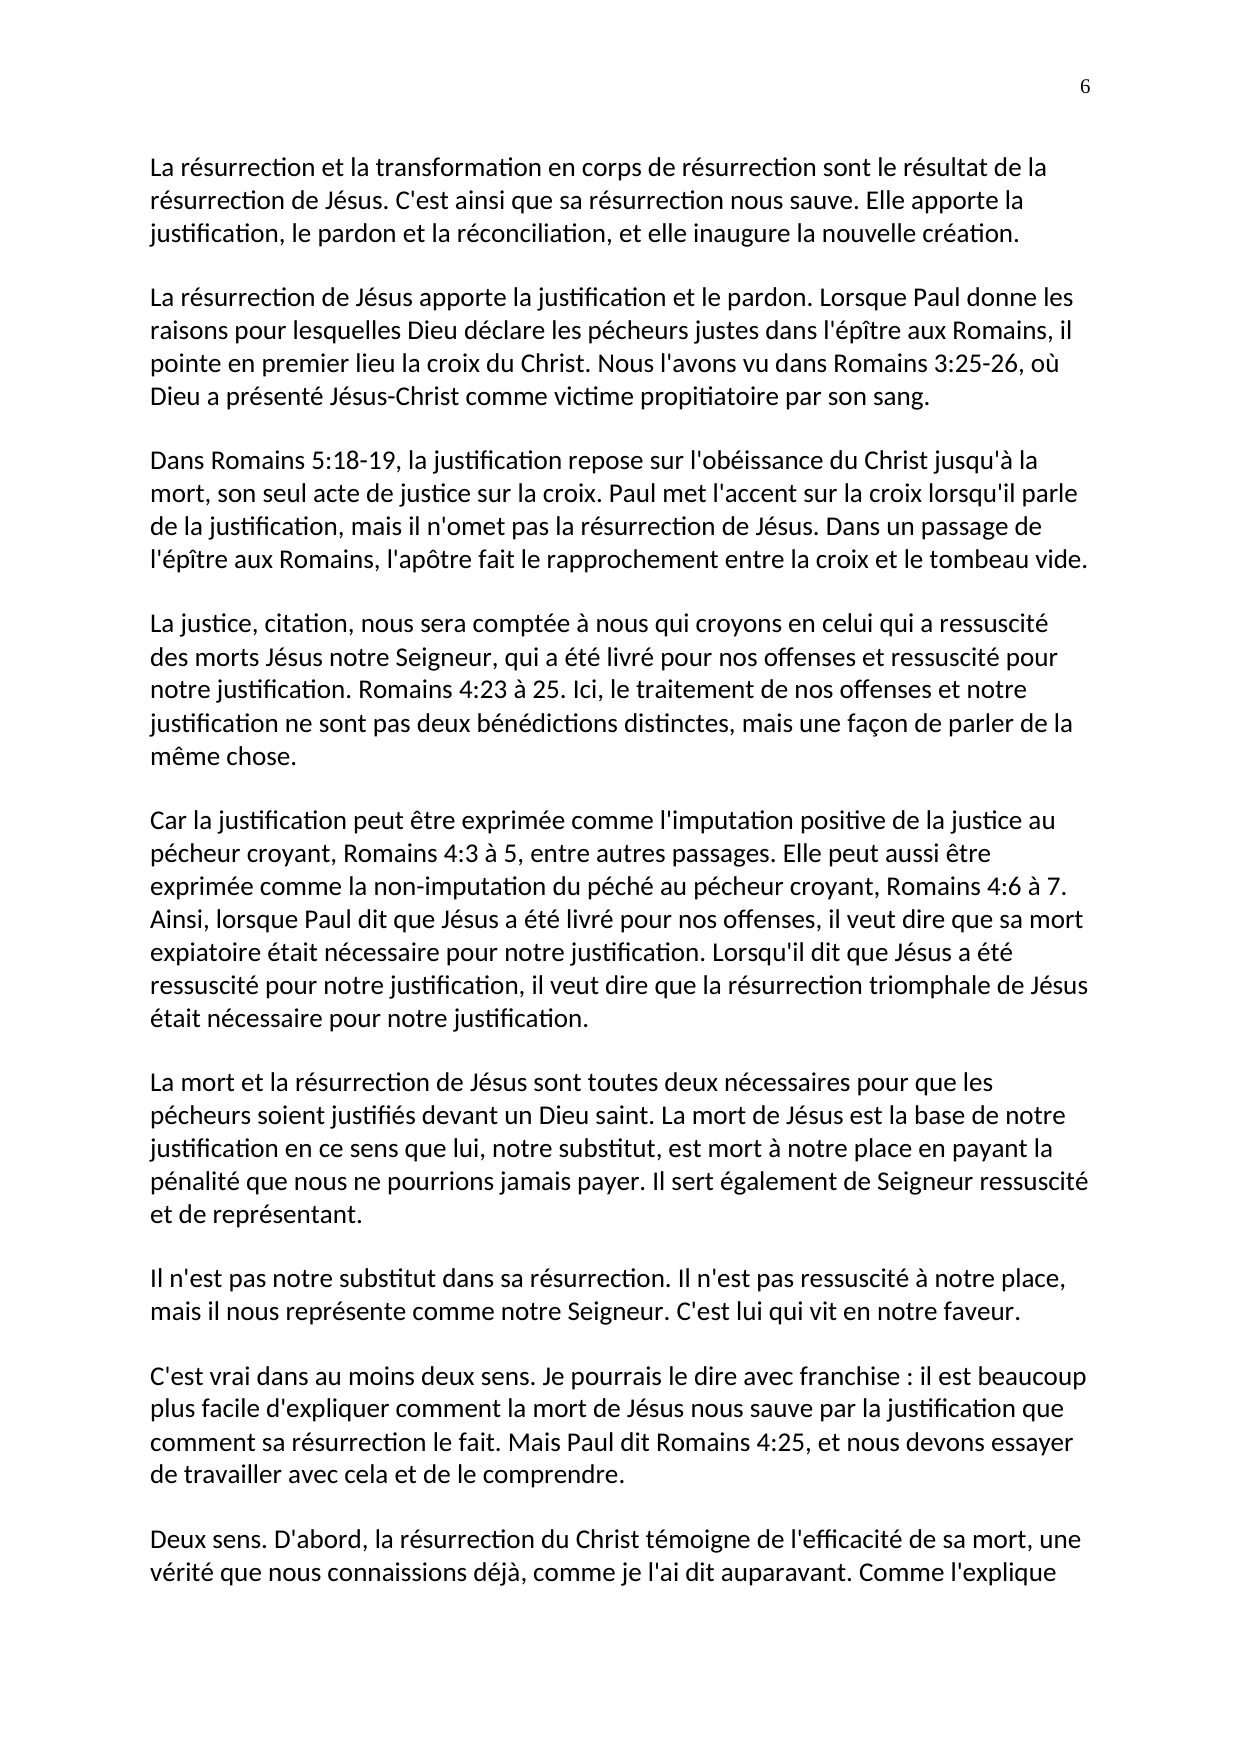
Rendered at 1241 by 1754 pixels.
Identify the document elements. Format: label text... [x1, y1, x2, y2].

text C'est vrai dans au moins deux sens. Je pourrais le dire avec franchise : il est beaucoup plus facile d'expliquer comment la mort de Jésus nous sauve par la justification que comment sa résurrection le fait. Mais Paul dit Romains 4:25, et nous devons essayer de travailler avec cela et de le comprendre. [150, 1359, 1090, 1491]
text Il n'est pas notre substitut dans sa résurrection. Il n'est pas ressuscité à notre place, mais il nous représente comme notre Seigneur. C'est lui qui vit en notre faveur. [150, 1261, 1090, 1327]
text Car la justification peut être exprimée comme l'imputation positive de la justice au pécheur croyant, Romains 4:3 à 5, entre autres passages. Elle peut aussi être exprimée comme la non-imputation du péché au pécheur croyant, Romains 4:6 à 7. Ainsi, lorsque Paul dit que Jésus a été livré pour nos offenses, il veut dire que sa mort expiatoire était nécessaire pour notre justification. Lorsqu'il dit que Jésus a été ressuscité pour notre justification, il veut dire que la résurrection triomphale de Jésus était nécessaire pour notre justification. [150, 803, 1090, 1034]
text Dans Romains 5:18-19, la justification repose sur l'obéissance du Christ jusqu'à la mort, son seul acte de justice sur la croix. Paul met l'accent sur la croix lorsqu'il parle de la justification, mais il n'omet pas la résurrection de Jésus. Dans un passage de l'épître aux Romains, l'apôtre fait le rapprochement entre la croix et le tombeau vide. [150, 443, 1090, 576]
text La résurrection de Jésus apporte la justification et le pardon. Lorsque Paul donne les raisons pour lesquelles Dieu déclare les pécheurs justes dans l'épître aux Romains, il pointe en premier lieu la croix du Christ. Nous l'avons vu dans Romains 3:25-26, où Dieu a présenté Jésus-Christ comme victime propitiatoire par son sang. [150, 280, 1090, 412]
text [150, 1522, 1090, 1588]
text La mort et la résurrection de Jésus sont toutes deux nécessaires pour que les pécheurs soient justifiés devant un Dieu saint. La mort de Jésus est la base de notre justification en ce sens que lui, notre substitut, est mort à notre place en payant la pénalité que nous ne pourrions jamais payer. Il sert également de Seigneur ressuscité et de représentant. [150, 1065, 1090, 1230]
text La résurrection et la transformation en corps de résurrection sont le résultat de la résurrection de Jésus. C'est ainsi que sa résurrection nous sauve. Elle apporte la justification, le pardon et la réconciliation, et elle inaugure la nouvelle création. [150, 150, 1090, 249]
text La justice, citation, nous sera comptée à nous qui croyons en celui qui a ressuscité des morts Jésus notre Seigneur, qui a été livré pour nos offenses et ressuscité pour notre justification. Romains 4:23 à 25. Ici, le traitement de nos offenses et notre justification ne sont pas deux bénédictions distinctes, mais une façon de parler de la même chose. [150, 607, 1090, 772]
